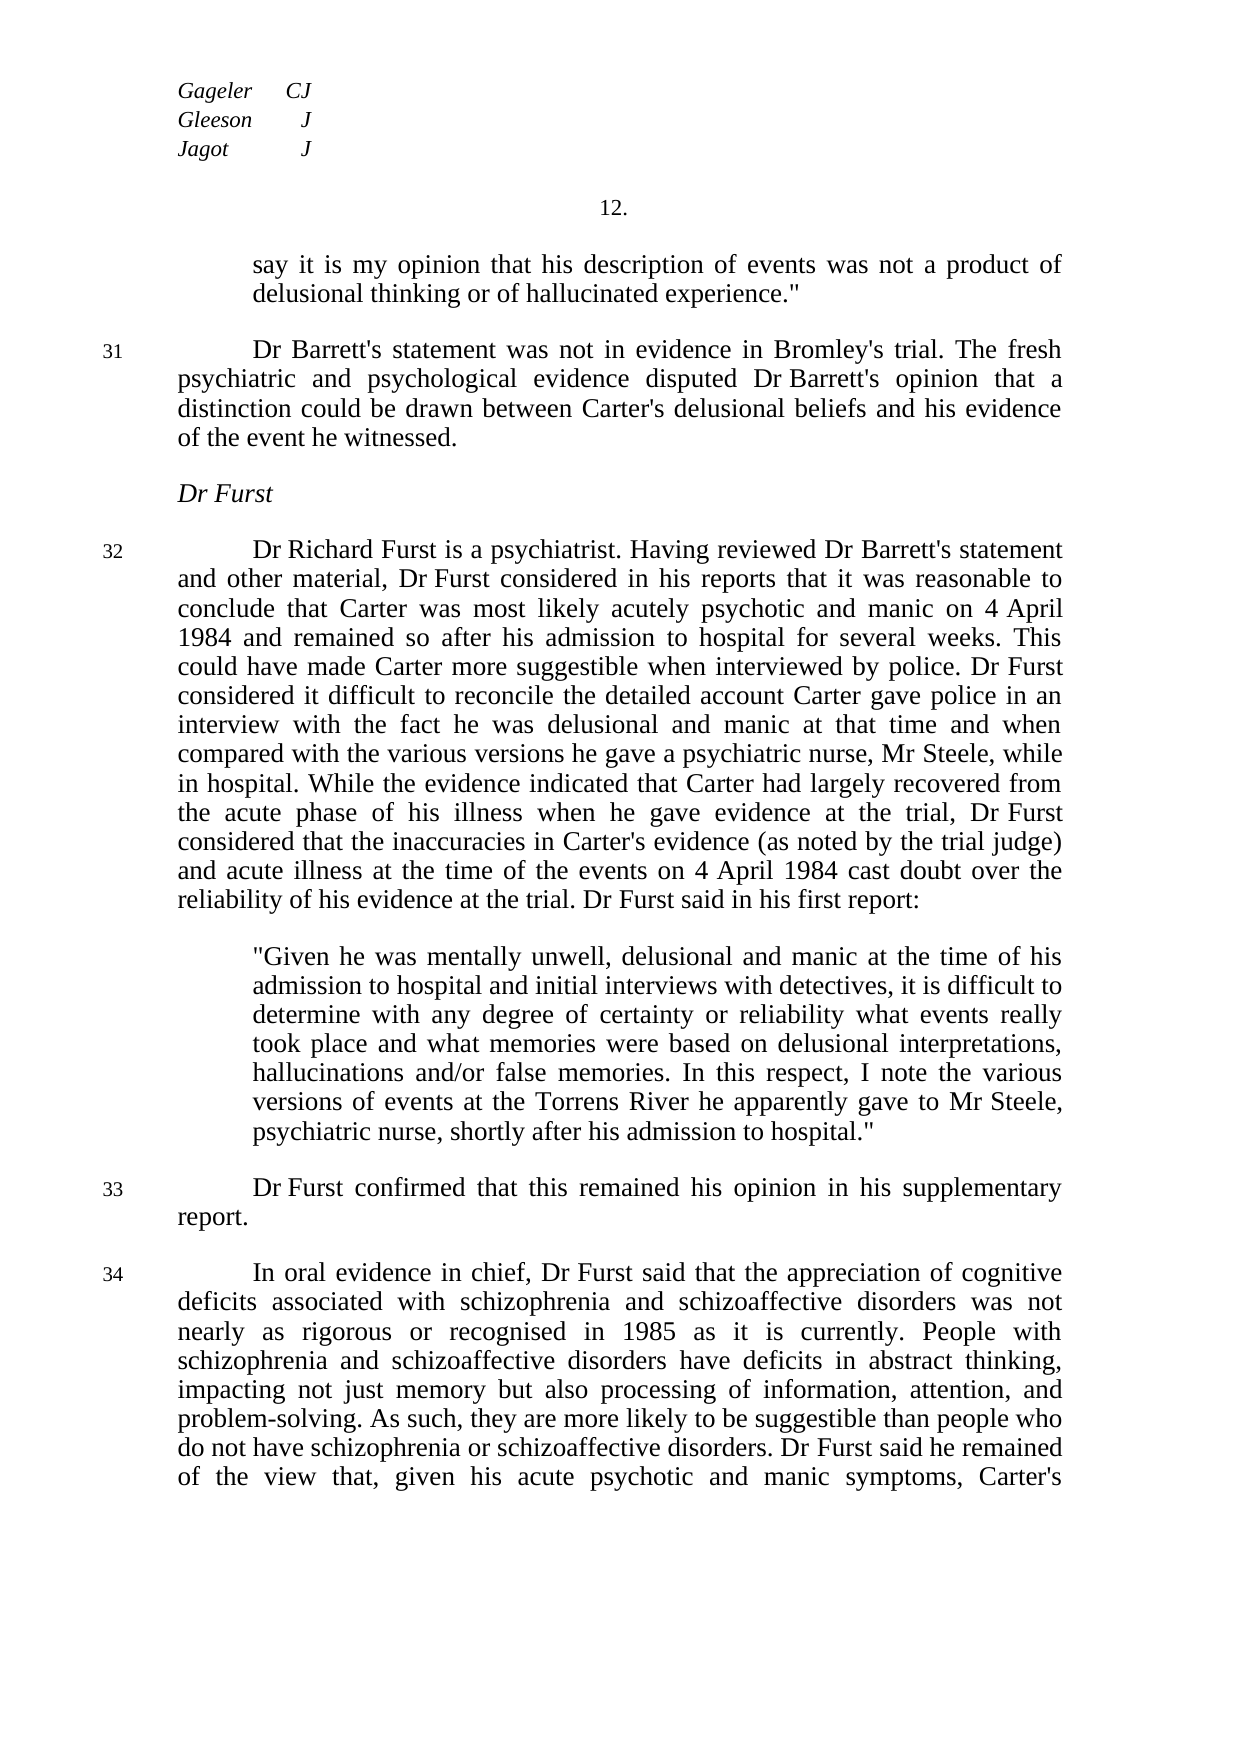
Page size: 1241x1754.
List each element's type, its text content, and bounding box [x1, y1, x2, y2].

text "Given he was mentally unwell, delusional and manic at the time of his admission to hospital and initial interviews with detectives, it is difficult to determine with any degree of certainty or reliability what events really took place and what memories were based on delusional interpretations, hallucinations and/or false memories. In this respect, I note the various versions of events at the Torrens River he apparently gave to Mr Steele, psychiatric nurse, shortly after his admission to hospital." [252, 942, 1063, 1146]
list Dr Furst confirmed that this remained his opinion in his supplementary report. [102, 1173, 1063, 1231]
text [252, 250, 1063, 308]
subtitle Dr Furst [177, 479, 1063, 508]
list Dr Barrett's statement was not in evidence in Bromley's trial. The fresh psychiatric and psychological evidence disputed Dr Barrett's opinion that a distinction could be drawn between Carter's delusional beliefs and his evidence of the event he witnessed. [102, 335, 1063, 452]
list Dr Richard Furst is a psychiatrist. Having reviewed Dr Barrett's statement and other material, Dr Furst considered in his reports that it was reasonable to conclude that Carter was most likely acutely psychotic and manic on 4 April 1984 and remained so after his admission to hospital for several weeks. This could have made Carter more suggestible when interviewed by police. Dr Furst considered it difficult to reconcile the detailed account Carter gave police in an interview with the fact he was delusional and manic at that time and when compared with the various versions he gave a psychiatric nurse, Mr Steele, while in hospital. While the evidence indicated that Carter had largely recovered from the acute phase of his illness when he gave evidence at the trial, Dr Furst considered that the inaccuracies in Carter's evidence (as noted by the trial judge) and acute illness at the time of the events on 4 April 1984 cast doubt over the reliability of his evidence at the trial. Dr Furst said in his first report: [102, 535, 1063, 914]
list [102, 1258, 1063, 1492]
